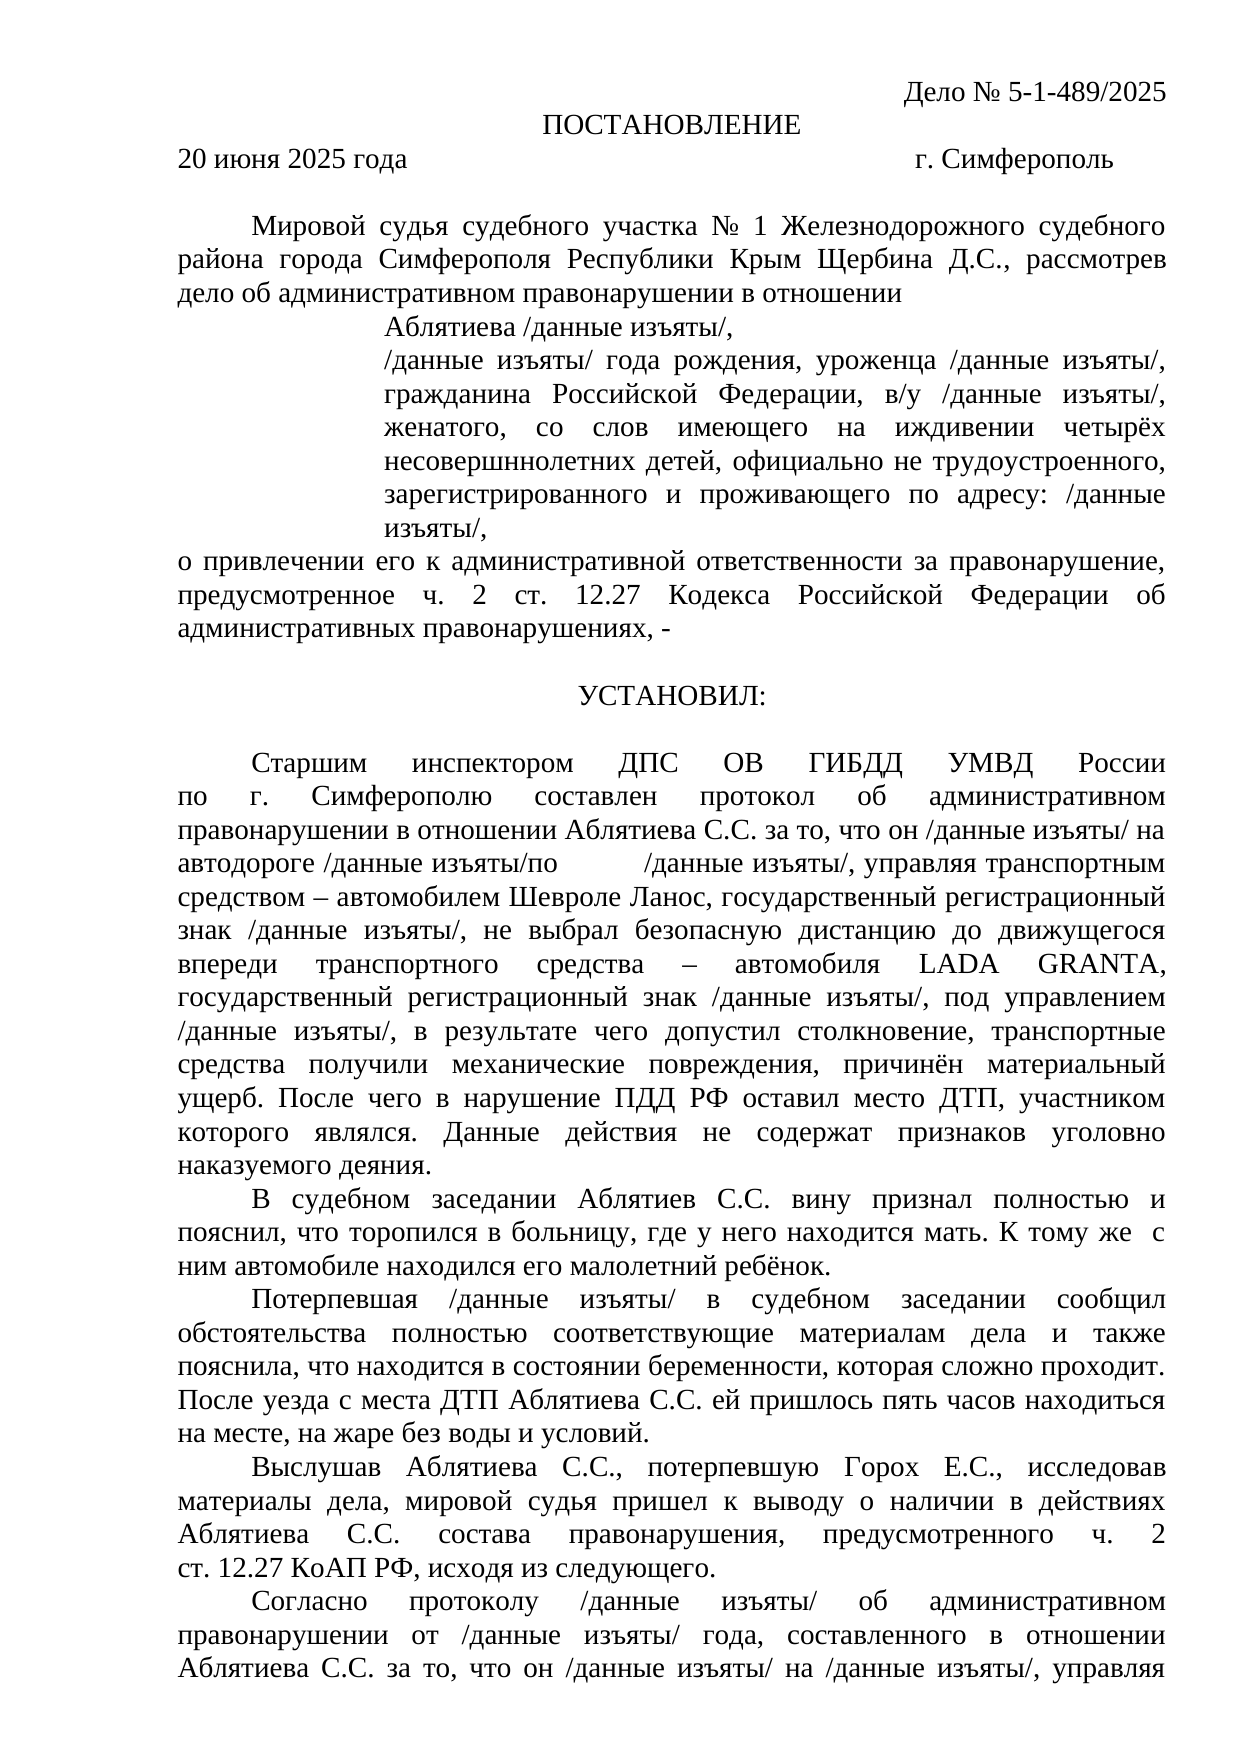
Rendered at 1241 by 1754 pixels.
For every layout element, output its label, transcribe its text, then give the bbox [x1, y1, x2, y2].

text Старшим инспектором ДПС ОВ ГИБДД УМВД России по г. Симферополю составлен протокол об административном правонарушении в отношении Аблятиева С.С. за то, что он /данные изъяты/ на автодороге /данные изъяты/по /данные изъяты/, управляя транспортным средством – автомобилем Шевроле Ланос, государственный регистрационный знак /данные изъяты/, не выбрал безопасную дистанцию до движущегося впереди транспортного средства – автомобиля LADA GRANTA, государственный регистрационный знак /данные изъяты/, под управлением /данные изъяты/, в результате чего допустил столкновение, транспортные средства получили механические повреждения, причинён материальный ущерб. После чего в нарушение ПДД РФ оставил место ДТП, участником которого являлся. Данные действия не содержат признаков уголовно наказуемого деяния. [177, 745, 1167, 1181]
text Выслушав Аблятиева С.С., потерпевшую Горох Е.С., исследовав материалы дела, мировой судья пришел к выводу о наличии в действиях Аблятиева С.С. состава правонарушения, предусмотренного ч. 2 ст. 12.27 КоАП РФ, исходя из следующего. [177, 1449, 1167, 1583]
text 20 июня 2025 года г. Симферополь [177, 141, 1167, 174]
text Аблятиева /данные изъяты/, [384, 309, 1167, 342]
text УСТАНОВИЛ: [177, 678, 1167, 711]
subtitle ПОСТАНОВЛЕНИЕ [177, 107, 1167, 141]
subtitle Дело № 5-1-489/2025 [177, 74, 1167, 107]
text /данные изъяты/ года рождения, уроженца /данные изъяты/, гражданина Российской Федерации, в/у /данные изъяты/, женатого, со слов имеющего на иждивении четырёх несовершннолетних детей, официально не трудоустроенного, зарегистрированного и проживающего по адресу: /данные изъяты/, [384, 342, 1167, 543]
text о привлечении его к административной ответственности за правонарушение, предусмотренное ч. 2 ст. 12.27 Кодекса Российской Федерации об административных правонарушениях, - [177, 543, 1167, 644]
text Мировой судья судебного участка № 1 Железнодорожного судебного района города Симферополя Республики Крым Щербина Д.С., рассмотрев дело об административном правонарушении в отношении [177, 208, 1167, 309]
text В судебном заседании Аблятиев С.С. вину признал полностью и пояснил, что торопился в больницу, где у него находится мать. К тому же с ним автомобиле находился его малолетний ребёнок. [177, 1181, 1167, 1281]
text Потерпевшая /данные изъяты/ в судебном заседании сообщил обстоятельства полностью соответствующие материалам дела и также пояснила, что находится в состоянии беременности, которая сложно проходит. После уезда с места ДТП Аблятиева С.С. ей пришлось пять часов находиться на месте, на жаре без воды и условий. [177, 1281, 1167, 1449]
